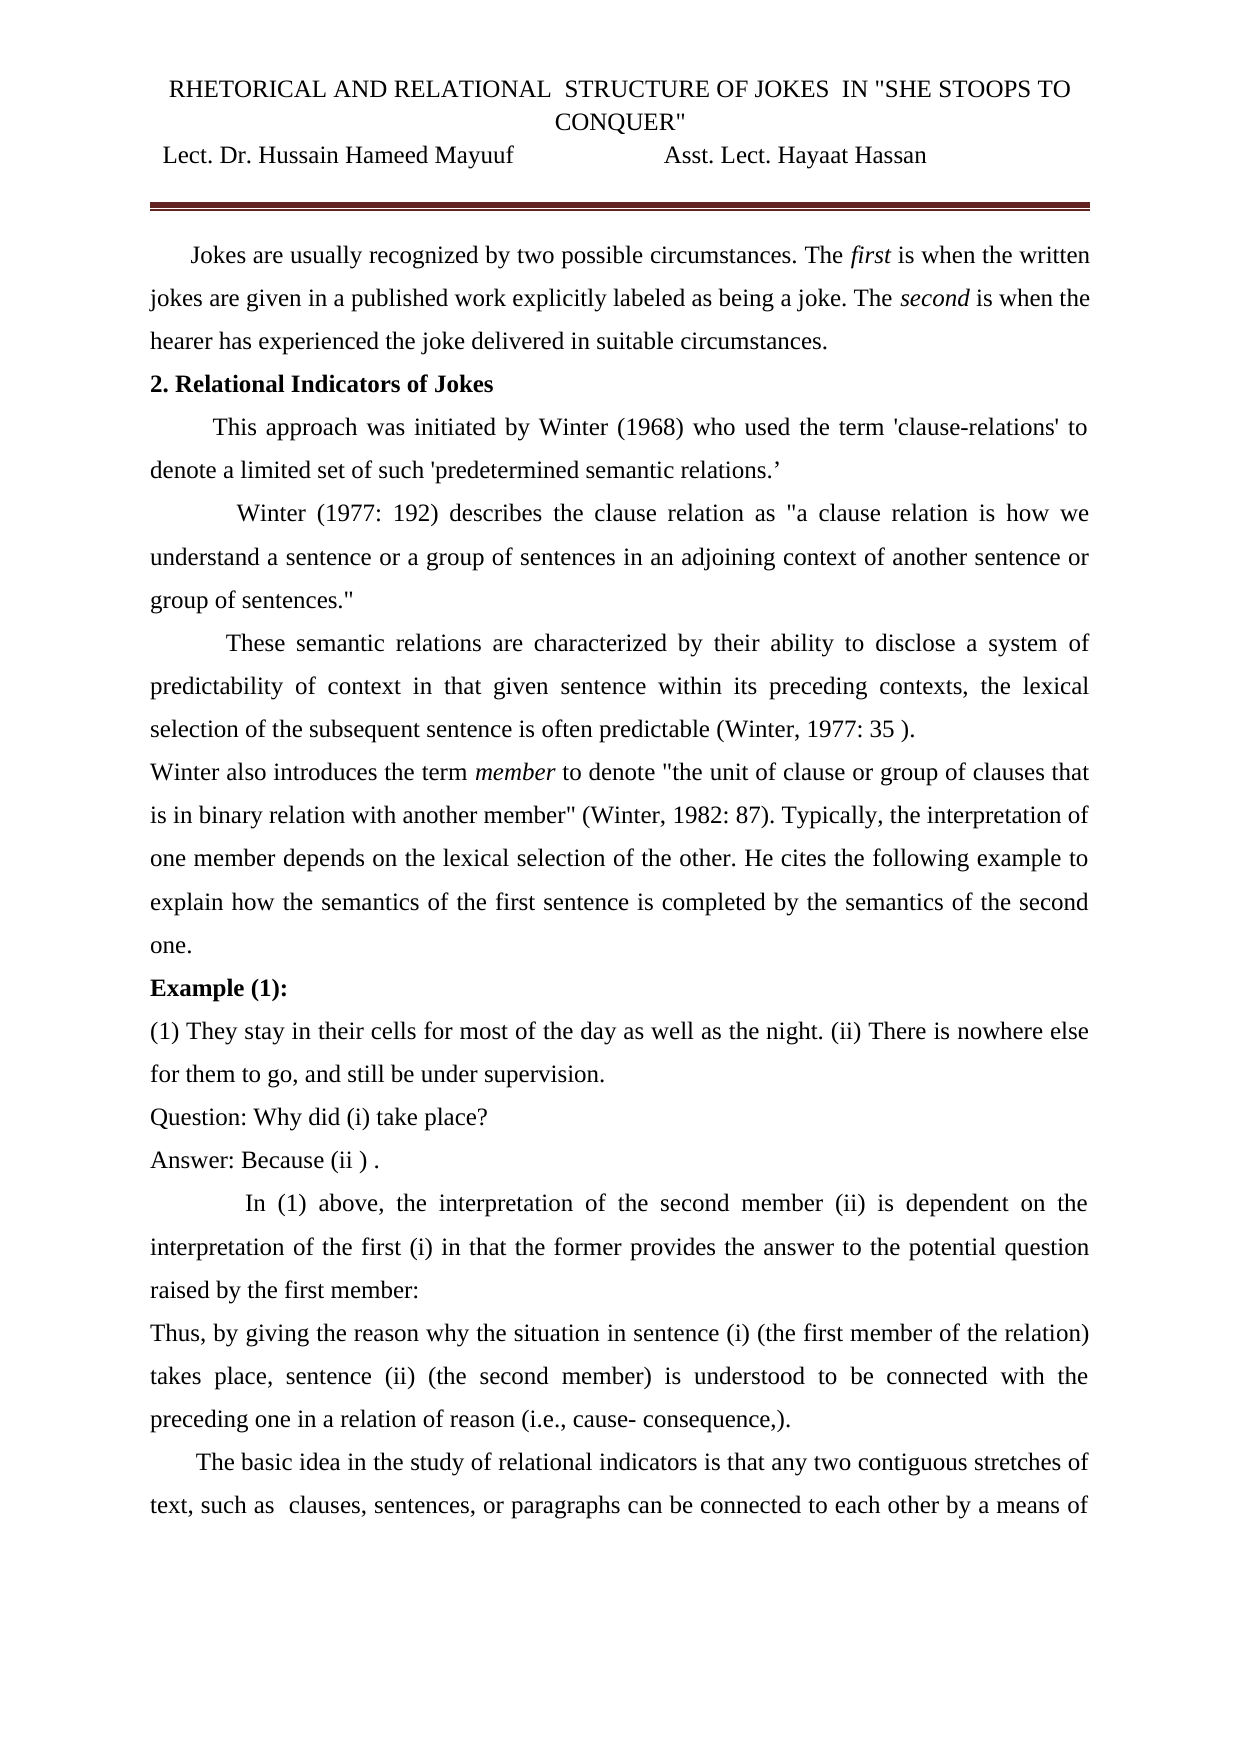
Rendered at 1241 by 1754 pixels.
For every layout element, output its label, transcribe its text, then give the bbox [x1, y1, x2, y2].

text Example (1): [150, 973, 1090, 1002]
text Jokes are usually recognized by two possible circumstances. The first is when the written jokes are given in a published work explicitly labeled as being a joke. The second is when the hearer has experienced the joke delivered in suitable circumstances. [150, 240, 1090, 355]
text This approach was initiated by Winter (1968) who used the term 'clause-relations' to denote a limited set of such 'predetermined semantic relations.’ [150, 412, 1090, 484]
text 2. Relational Indicators of Jokes [150, 369, 1090, 398]
text In (1) above, the interpretation of the second member (ii) is dependent on the interpretation of the first (i) in that the former provides the answer to the potential question raised by the first member: [150, 1188, 1090, 1303]
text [150, 1447, 1090, 1519]
text Answer: Because (ii ) . [150, 1145, 1090, 1174]
text Winter (1977: 192) describes the clause relation as "a clause relation is how we understand a sentence or a group of sentences in an adjoining context of another sentence or group of sentences." [150, 498, 1090, 613]
text Question: Why did (i) take place? [150, 1102, 1090, 1131]
text Thus, by giving the reason why the situation in sentence (i) (the first member of the relation) takes place, sentence (ii) (the second member) is understood to be connected with the preceding one in a relation of reason (i.e., cause- consequence,). [150, 1318, 1090, 1433]
text (1) They stay in their cells for most of the day as well as the night. (ii) There is nowhere else for them to go, and still be under supervision. [150, 1016, 1090, 1088]
text These semantic relations are characterized by their ability to disclose a system of predictability of context in that given sentence within its preceding contexts, the lexical selection of the subsequent sentence is often predictable (Winter, 1977: 35 ). [150, 628, 1090, 743]
text Winter also introduces the term member to denote "the unit of clause or group of clauses that is in binary relation with another member" (Winter, 1982: 87). Typically, the interpretation of one member depends on the lexical selection of the other. He cites the following example to explain how the semantics of the first sentence is completed by the semantics of the second one. [150, 757, 1090, 958]
